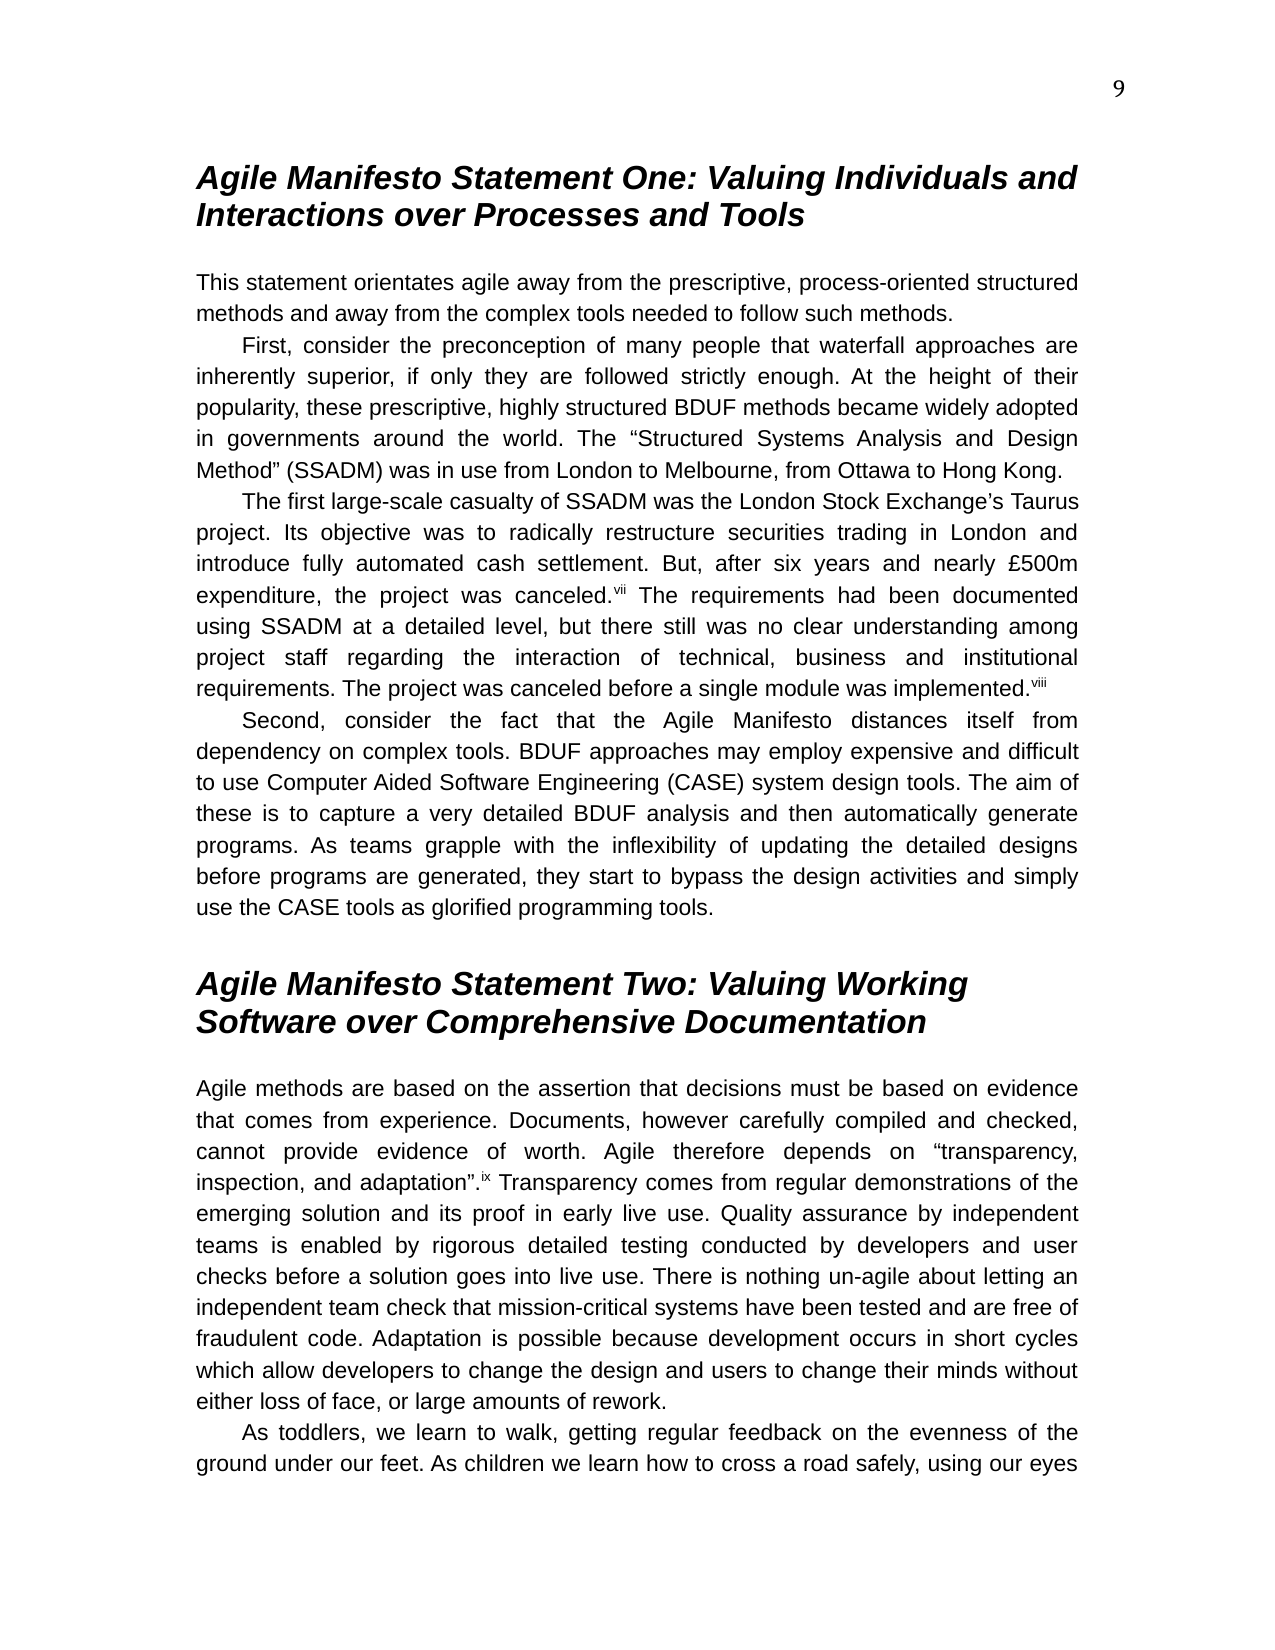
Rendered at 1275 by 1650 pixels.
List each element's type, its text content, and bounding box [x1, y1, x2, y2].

subtitle Agile Manifesto Statement One: Valuing Individuals and Interactions over Processes and Tools [196, 159, 1079, 234]
text First, consider the preconception of many people that waterfall approaches are inherently superior, if only they are followed strictly enough. At the height of their popularity, these prescriptive, highly structured BDUF methods became widely adopted in governments around the world. The “Structured Systems Analysis and Design Method” (SSADM) was in use from London to Melbourne, from Ottawa to Hong Kong. [196, 328, 1079, 484]
text The first large-scale casualty of SSADM was the London Stock Exchange’s Taurus project. Its objective was to radically restructure securities trading in London and introduce fully automated cash settlement. But, after six years and nearly £500m expenditure, the project was canceled. The requirements had been documented using SSADM at a detailed level, but there still was no clear understanding among project staff regarding the interaction of technical, business and institutional requirements. The project was canceled before a single module was implemented. [196, 484, 1079, 703]
text Second, consider the fact that the Agile Manifesto distances itself from dependency on complex tools. BDUF approaches may employ expensive and difficult to use Computer Aided Software Engineering (CASE) system design tools. The aim of these is to capture a very detailed BDUF analysis and then automatically generate programs. As teams grapple with the inflexibility of updating the detailed designs before programs are generated, they start to bypass the design activities and simply use the CASE tools as glorified programming tools. [196, 703, 1079, 922]
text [196, 1416, 1079, 1478]
text This statement orientates agile away from the prescriptive, process-oriented structured methods and away from the complex tools needed to follow such methods. [196, 266, 1079, 328]
subtitle Agile Manifesto Statement Two: Valuing Working Software over Comprehensive Documentation [196, 966, 1079, 1041]
text Agile methods are based on the assertion that decisions must be based on evidence that comes from experience. Documents, however carefully compiled and checked, cannot provide evidence of worth. Agile therefore depends on “transparency, inspection, and adaptation”. Transparency comes from regular demonstrations of the emerging solution and its proof in early live use. Quality assurance by independent teams is enabled by rigorous detailed testing conducted by developers and user checks before a solution goes into live use. There is nothing un-agile about letting an independent team check that mission-critical systems have been tested and are free of fraudulent code. Adaptation is possible because development occurs in short cycles which allow developers to change the design and users to change their minds without either loss of face, or large amounts of rework. [196, 1072, 1079, 1416]
